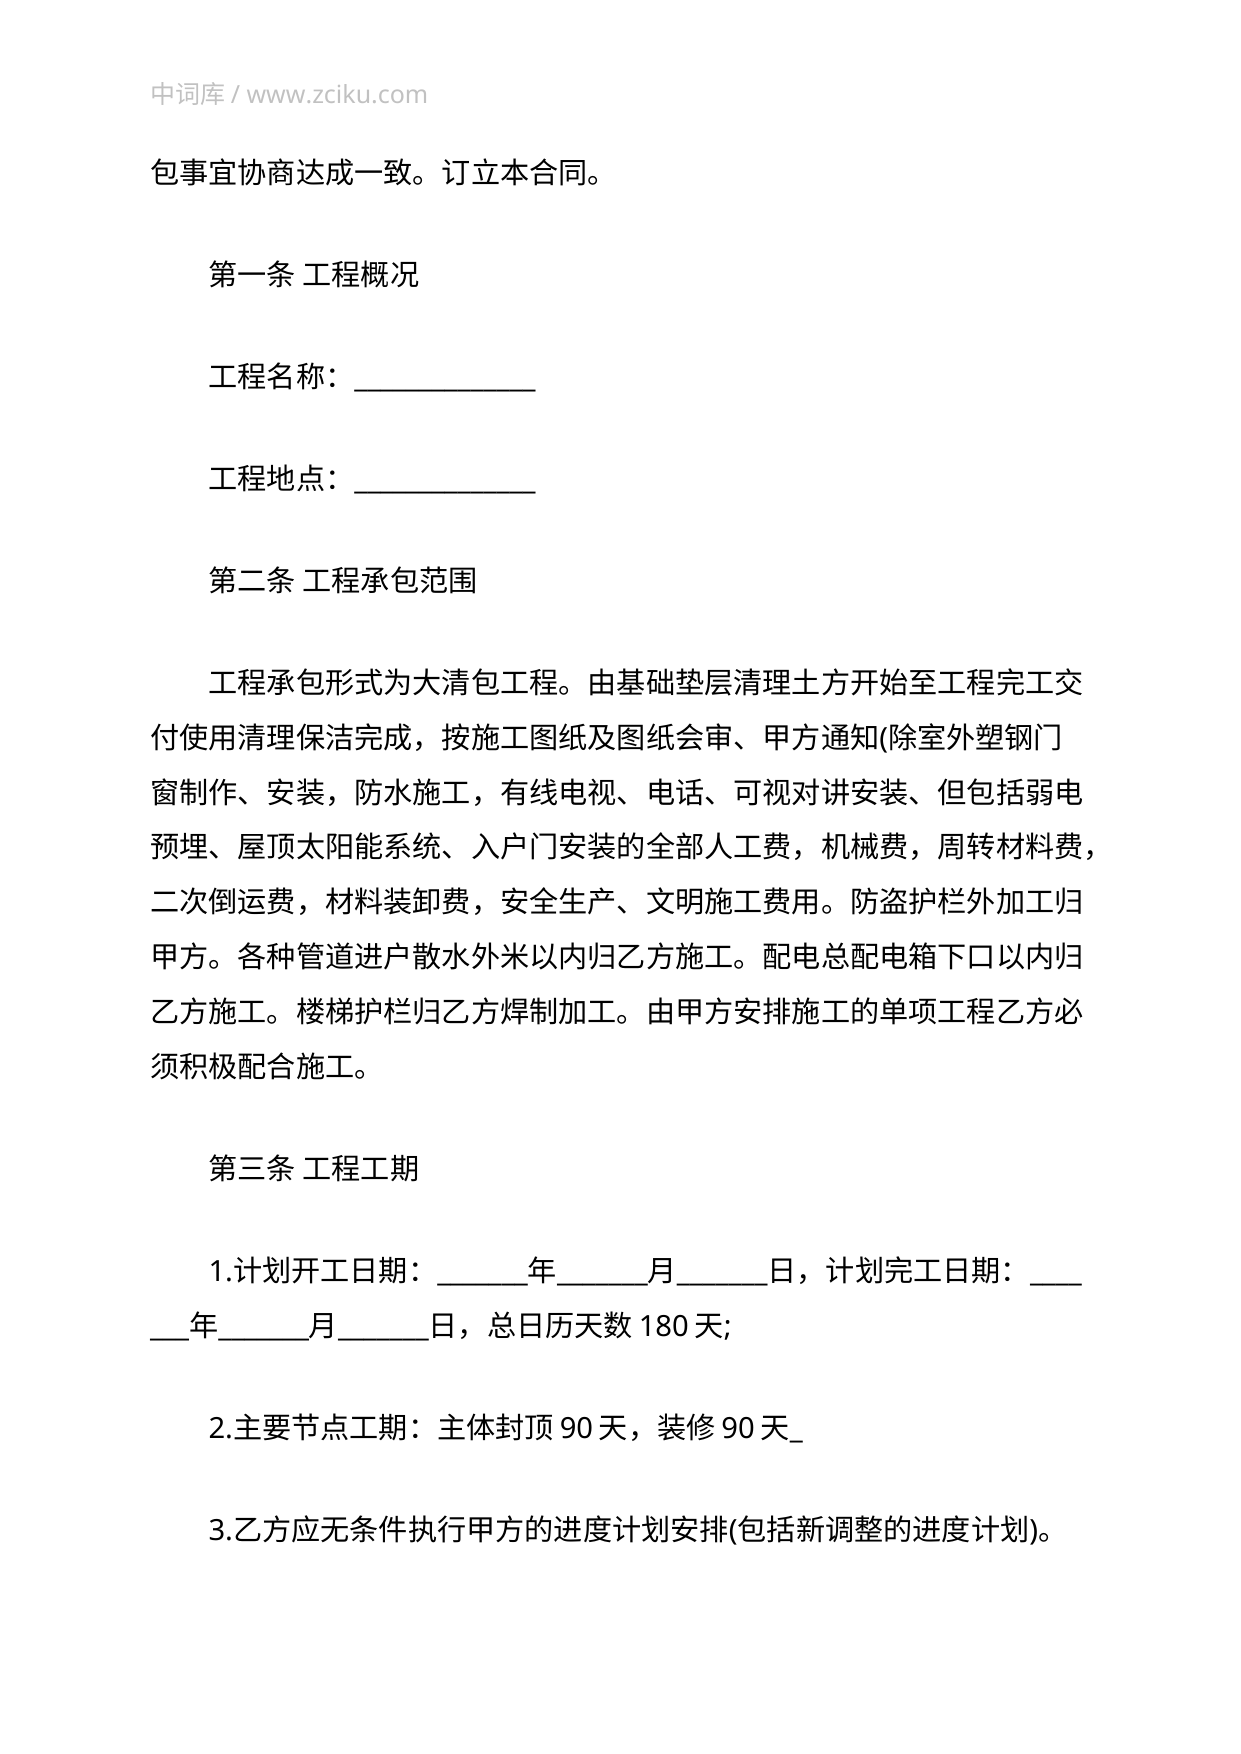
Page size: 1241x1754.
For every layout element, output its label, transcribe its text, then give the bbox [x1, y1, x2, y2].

text 3.乙方应无条件执行甲方的进度计划安排(包括新调整的进度计划)。 [150, 1506, 1090, 1548]
text 工程承包形式为大清包工程。由基础垫层清理土方开始至工程完工交付使用清理保洁完成，按施工图纸及图纸会审、甲方通知(除室外塑钢门窗制作、安装，防水施工，有线电视、电话、可视对讲安装、但包括弱电预埋、屋顶太阳能系统、入户门安装的全部人工费，机械费，周转材料费，二次倒运费，材料装卸费，安全生产、文明施工费用。防盗护栏外加工归甲方。各种管道进户散水外米以内归乙方施工。配电总配电箱下口以内归乙方施工。楼梯护栏归乙方焊制加工。由甲方安排施工的单项工程乙方必须积极配合施工。 [150, 659, 1090, 1086]
text 工程名称：______________ [150, 353, 1090, 396]
text 第二条 工程承包范围 [150, 557, 1090, 600]
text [150, 150, 1090, 192]
text 1.计划开工日期：_______年_______月_______日，计划完工日期：_______年_______月_______日，总日历天数180天; [150, 1247, 1090, 1344]
text 2.主要节点工期：主体封顶90天，装修90天_ [150, 1404, 1090, 1447]
text 第三条 工程工期 [150, 1145, 1090, 1188]
text 工程地点：______________ [150, 456, 1090, 498]
text 第一条 工程概况 [150, 252, 1090, 294]
